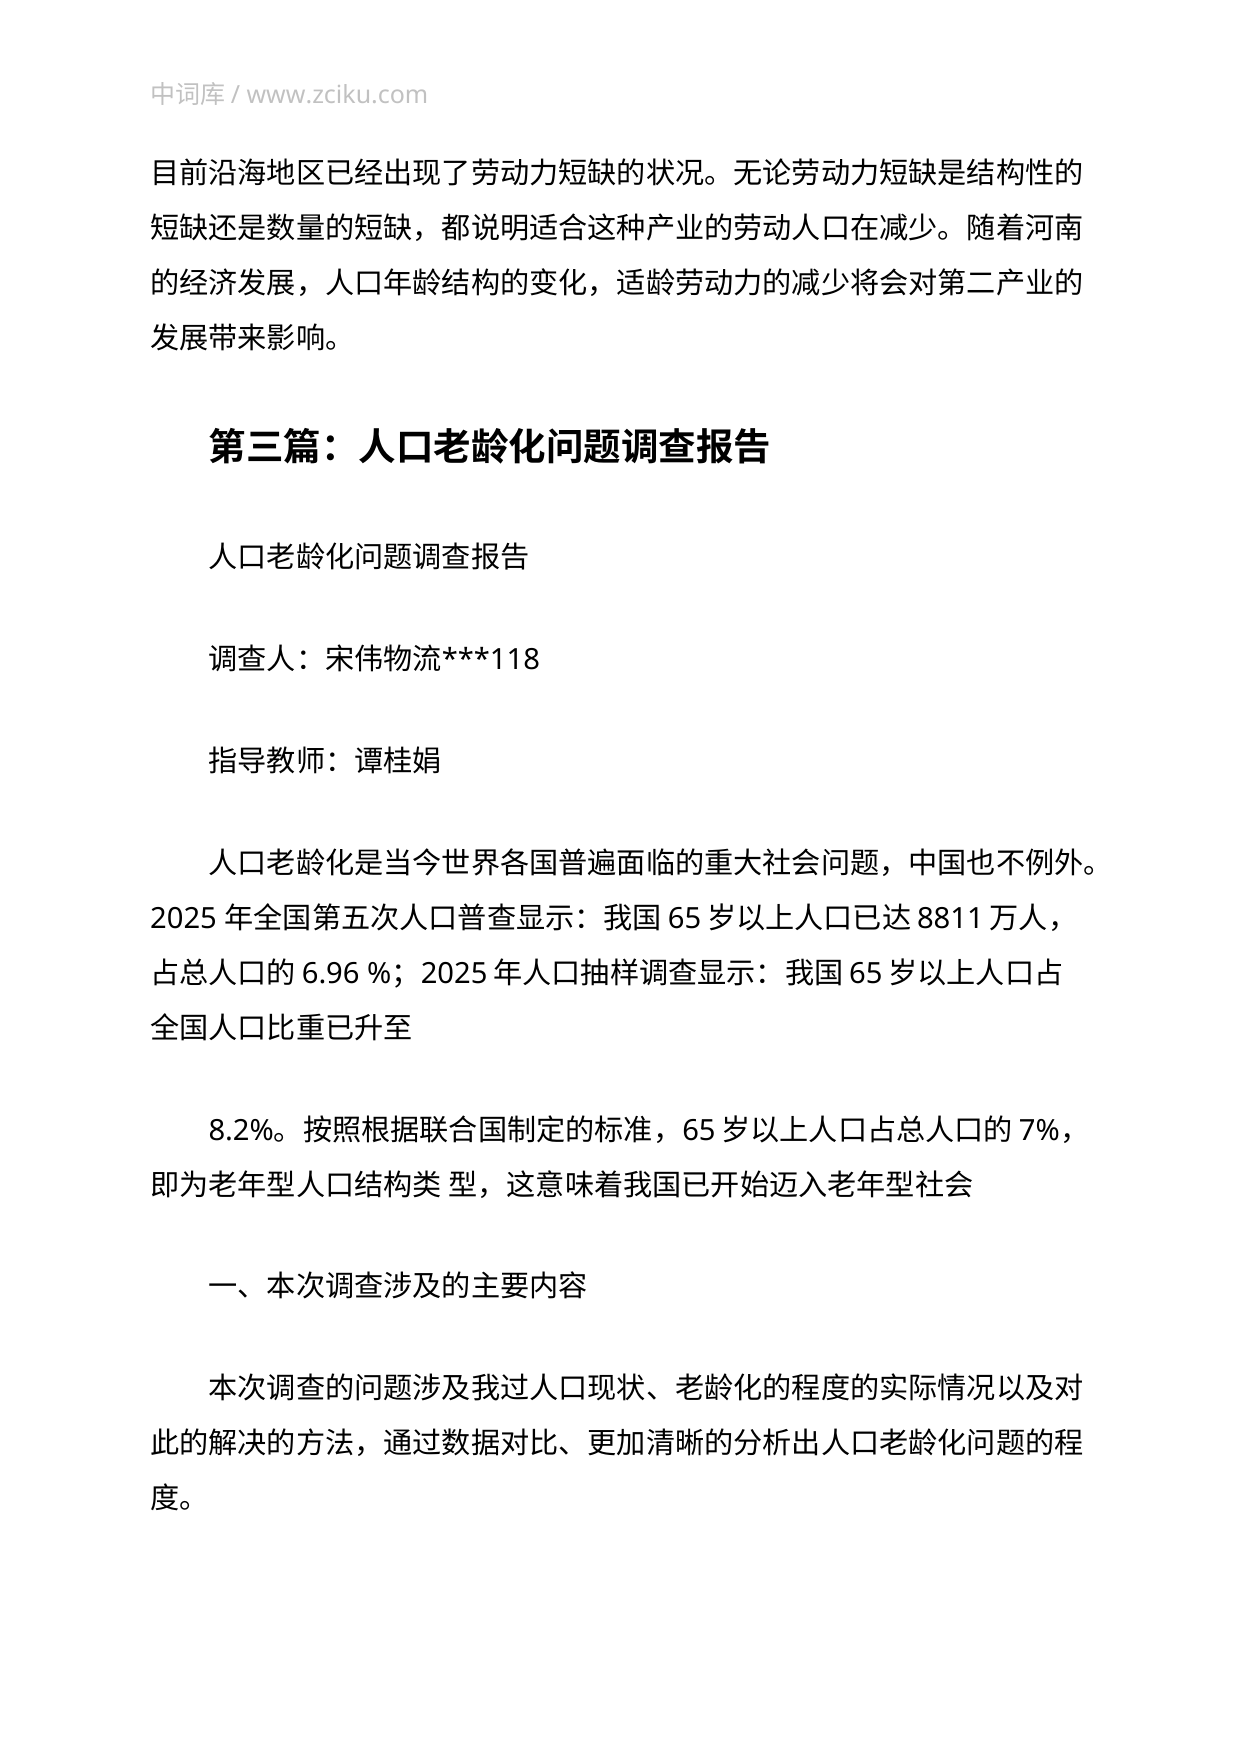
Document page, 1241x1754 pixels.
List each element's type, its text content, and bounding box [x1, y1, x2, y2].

text 人口老龄化问题调查报告 [150, 534, 1090, 576]
text 指导教师：谭桂娟 [150, 738, 1090, 780]
text 8.2%。按照根据联合国制定的标准，65岁以上人口占总人口的7%，即为老年型人口结构类 型，这意味着我国已开始迈入老年型社会 [150, 1106, 1090, 1203]
text 人口老龄化是当今世界各国普遍面临的重大社会问题，中国也不例外。2025 年全国第五次人口普查显示：我国65岁以上人口已达8811万人，占总人口的6.96 %；2025年人口抽样调查显示：我国65岁以上人口占全国人口比重已升至 [150, 839, 1090, 1047]
text 本次调查的问题涉及我过人口现状、老龄化的程度的实际情况以及对此的解决的方法，通过数据对比、更加清晰的分析出人口老龄化问题的程度。 [150, 1364, 1090, 1517]
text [150, 150, 1090, 357]
text 一、本次调查涉及的主要内容 [150, 1263, 1090, 1305]
text 调查人：宋伟物流***118 [150, 636, 1090, 678]
text 第三篇：人口老龄化问题调查报告 [150, 416, 1090, 471]
